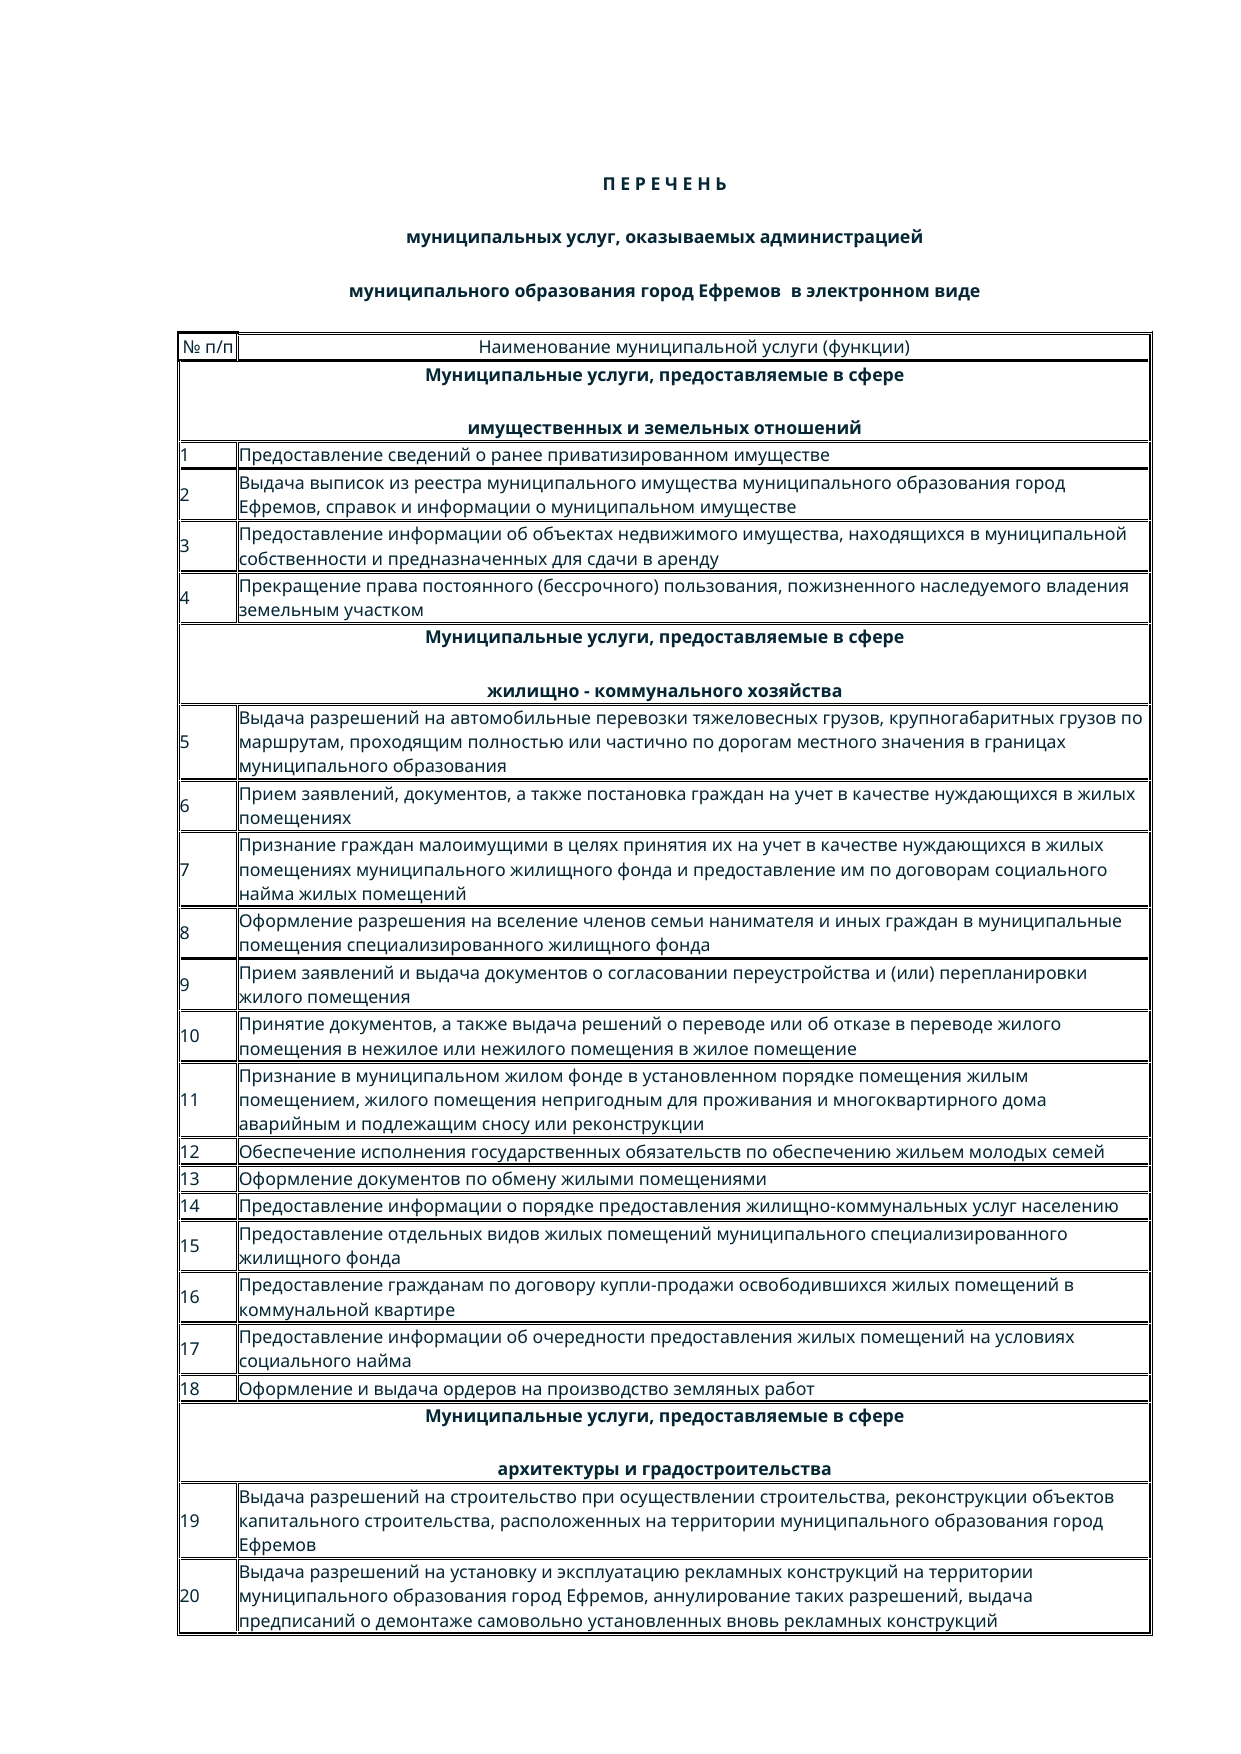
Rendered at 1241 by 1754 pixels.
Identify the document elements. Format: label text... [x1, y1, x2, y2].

table_header Наименование муниципальной услуги (функции) [239, 335, 1149, 359]
table_cell Прекращение права постоянного (бессрочного) пользования, пожизненного наследуемого владения земельным участком [239, 570, 1150, 622]
table_cell Выдача разрешений на строительство при осуществлении строительства, реконструкции объектов капитального строительства, расположенных на территории муниципального образования город Ефремов [238, 1481, 1151, 1557]
table_cell Муниципальные услуги, предоставляемые в сфере архитектуры и градостроительства [180, 1400, 1150, 1481]
table_cell Предоставление информации об очередности предоставления жилых помещений на условиях социального найма [239, 1321, 1150, 1373]
table_cell 8 [180, 905, 236, 957]
table_cell 15 [180, 1218, 236, 1269]
table_cell Оформление документов по обмену жилыми помещениями [239, 1163, 1150, 1191]
table_cell Оформление и выдача ордеров на производство земляных работ [238, 1373, 1151, 1400]
text П Е Р Е Ч Е Н Ь [177, 171, 1152, 196]
table_cell 5 [180, 703, 236, 778]
table_cell Выдача разрешений на автомобильные перевозки тяжеловесных грузов, крупногабаритных грузов по маршрутам, проходящим полностью или частично по дорогам местного значения в границах муниципального образования [239, 703, 1150, 778]
table_cell 1 [180, 440, 236, 467]
table_cell Муниципальные услуги, предоставляемые в сфере имущественных и земельных отношений [180, 359, 1149, 439]
table_cell Выдача выписок из реестра муниципального имущества муниципального образования город Ефремов, справок и информации о муниципальном имуществе [239, 467, 1149, 518]
table_cell 12 [178, 1136, 237, 1163]
table_cell Признание в муниципальном жилом фонде в установленном порядке помещения жилым помещением, жилого помещения непригодным для проживания и многоквартирного дома аварийным и подлежащим сносу или реконструкции [239, 1060, 1150, 1136]
table_cell Принятие документов, а также выдача решений о переводе или об отказе в переводе жилого помещения в нежилое или нежилого помещения в жилое помещение [239, 1009, 1150, 1060]
table_cell Признание граждан малоимущими в целях принятия их на учет в качестве нуждающихся в жилых помещениях муниципального жилищного фонда и предоставление им по договорам социального найма жилых помещений [238, 830, 1151, 905]
table_cell Предоставление информации о порядке предоставления жилищно-коммунальных услуг населению [238, 1191, 1151, 1218]
table_cell 9 [180, 957, 236, 1008]
table_cell Прием заявлений и выдача документов о согласовании переустройства и (или) перепланировки жилого помещения [239, 957, 1149, 1008]
table_cell 4 [180, 570, 236, 622]
table_cell Муниципальные услуги, предоставляемые в сфере жилищно - коммунального хозяйства [178, 622, 1151, 702]
table_cell 6 [180, 778, 236, 830]
table_cell Предоставление сведений о ранее приватизированном имуществе [239, 440, 1150, 467]
table_cell Предоставление отдельных видов жилых помещений муниципального специализированного жилищного фонда [239, 1218, 1150, 1269]
table_cell 11 [180, 1060, 236, 1136]
table_cell 18 [178, 1373, 237, 1400]
table_cell Оформление разрешения на вселение членов семьи нанимателя и иных граждан в муниципальные помещения специализированного жилищного фонда [239, 905, 1150, 957]
table_cell 16 [180, 1270, 236, 1321]
table_header № п/п [179, 334, 236, 359]
table_cell Обеспечение исполнения государственных обязательств по обеспечению жильем молодых семей [238, 1136, 1151, 1163]
text муниципальных услуг, оказываемых администрацией [177, 225, 1152, 249]
table_cell 2 [180, 467, 236, 518]
table_cell Прием заявлений, документов, а также постановка граждан на учет в качестве нуждающихся в жилых помещениях [239, 778, 1150, 830]
table_cell 7 [178, 830, 237, 905]
table_cell 19 [178, 1481, 237, 1557]
table_cell 14 [178, 1191, 237, 1218]
table_cell Предоставление гражданам по договору купли-продажи освободившихся жилых помещений в коммунальной квартире [239, 1270, 1150, 1321]
table_cell 3 [180, 519, 236, 570]
table_cell Выдача разрешений на установку и эксплуатацию рекламных конструкций на территории муниципального образования город Ефремов, аннулирование таких разрешений, выдача предписаний о демонтаже самовольно установленных вновь рекламных конструкций [238, 1557, 1151, 1632]
table_cell 17 [180, 1321, 236, 1373]
table_cell Предоставление информации об объектах недвижимого имущества, находящихся в муниципальной собственности и предназначенных для сдачи в аренду [239, 519, 1150, 570]
text муниципального образования город Ефремов в электронном виде [177, 278, 1152, 302]
table_cell 13 [180, 1163, 236, 1191]
table_cell 20 [178, 1557, 237, 1632]
table_cell 10 [180, 1009, 236, 1060]
